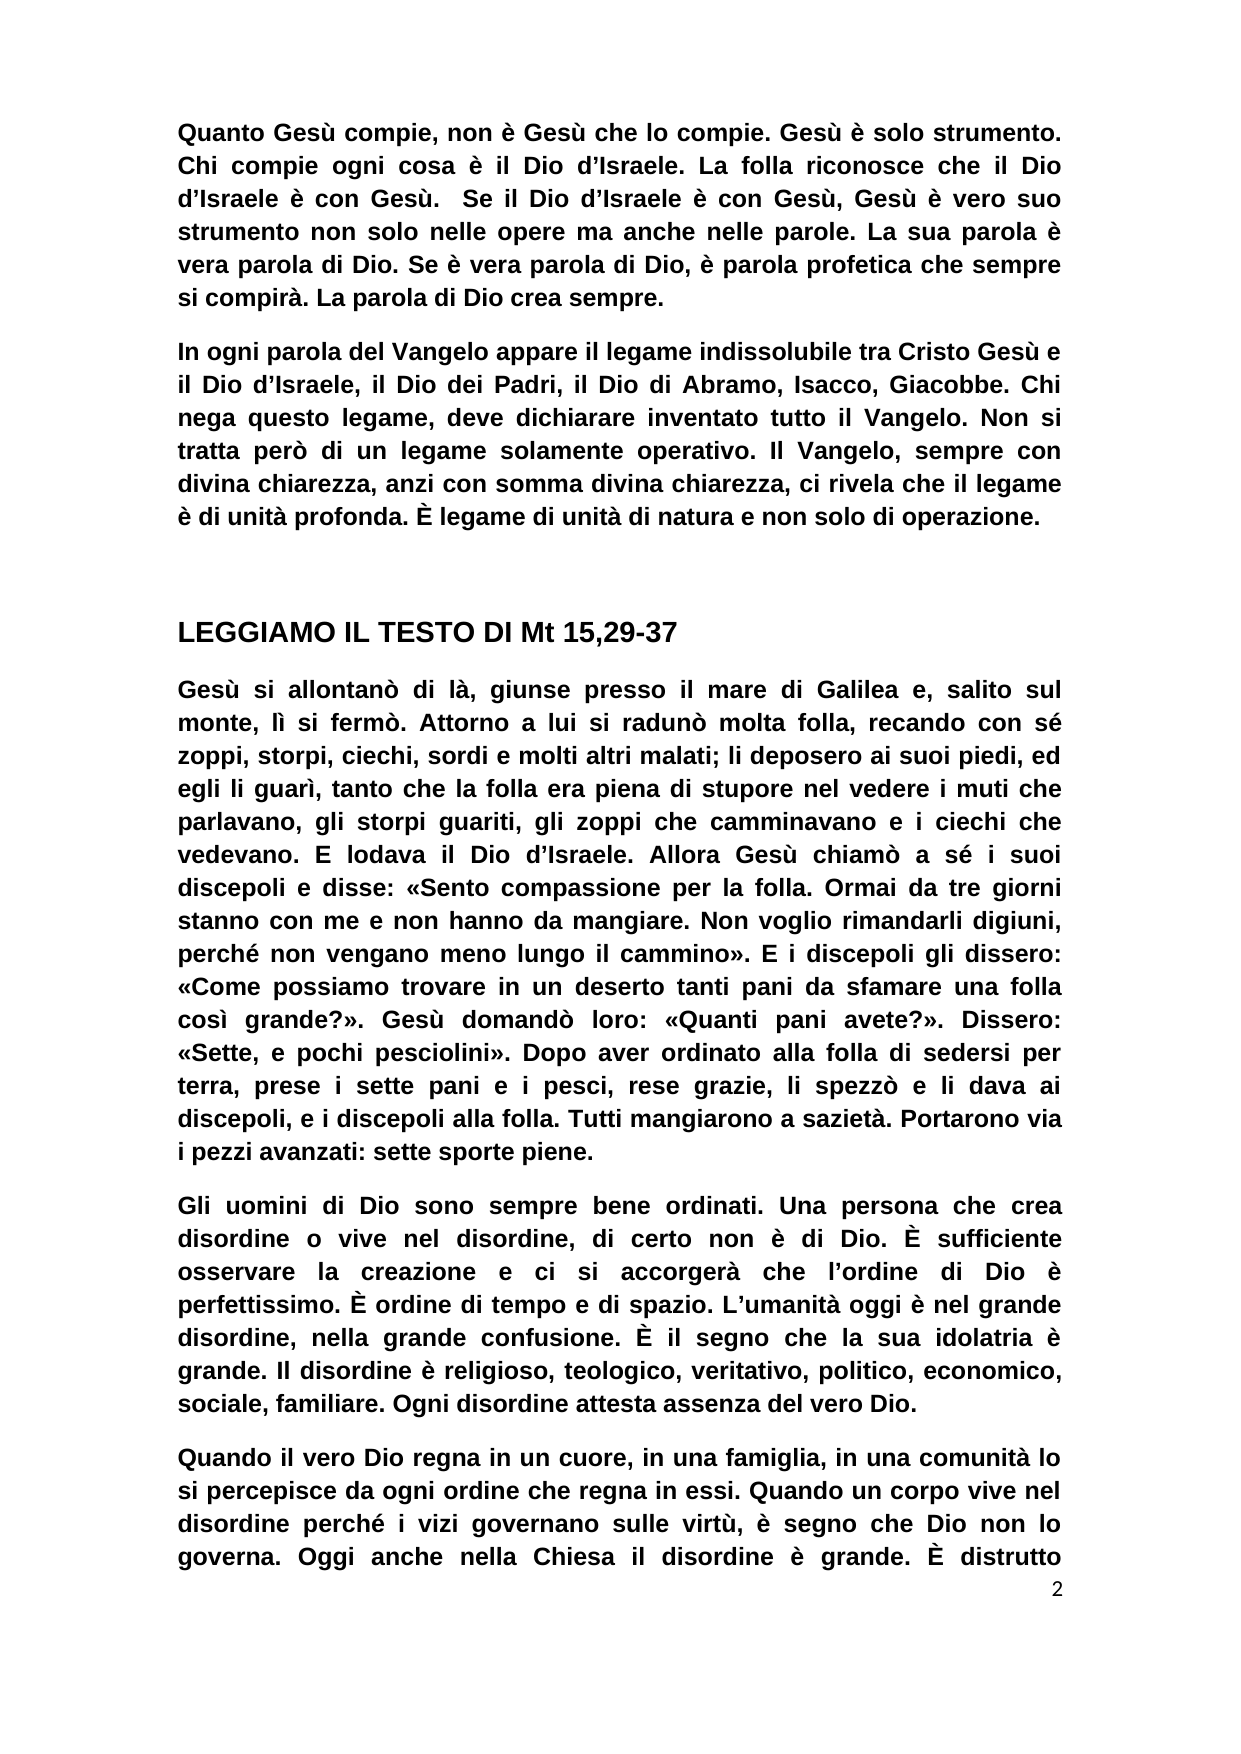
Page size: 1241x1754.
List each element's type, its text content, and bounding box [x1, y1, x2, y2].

text Gesù si allontanò di là, giunse presso il mare di Galilea e, salito sul monte, lì si fermò. Attorno a lui si radunò molta folla, recando con sé zoppi, storpi, ciechi, sordi e molti altri malati; li deposero ai suoi piedi, ed egli li guarì, tanto che la folla era piena di stupore nel vedere i muti che parlavano, gli storpi guariti, gli zoppi che camminavano e i ciechi che vedevano. E lodava il Dio d’Israele. Allora Gesù chiamò a sé i suoi discepoli e disse: «Sento compassione per la folla. Ormai da tre giorni stanno con me e non hanno da mangiare. Non voglio rimandarli digiuni, perché non vengano meno lungo il cammino». E i discepoli gli dissero: «Come possiamo trovare in un deserto tanti pani da sfamare una folla così grande?». Gesù domandò loro: «Quanti pani avete?». Dissero: «Sette, e pochi pesciolini». Dopo aver ordinato alla folla di sedersi per terra, prese i sette pani e i pesci, rese grazie, li spezzò e li dava ai discepoli, e i discepoli alla folla. Tutti mangiarono a sazietà. Portarono via i pezzi avanzati: sette sporte piene. [177, 675, 1063, 1166]
text LEGGIAMO IL TESTO DI Mt 15,29-37 [177, 615, 1063, 649]
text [177, 1443, 1063, 1571]
text Gli uomini di Dio sono sempre bene ordinati. Una persona che crea disordine o vive nel disordine, di certo non è di Dio. È sufficiente osservare la creazione e ci si accorgerà che l’ordine di Dio è perfettissimo. È ordine di tempo e di spazio. L’umanità oggi è nel grande disordine, nella grande confusione. È il segno che la sua idolatria è grande. Il disordine è religioso, teologico, veritativo, politico, economico, sociale, familiare. Ogni disordine attesta assenza del vero Dio. [177, 1191, 1063, 1418]
text Quanto Gesù compie, non è Gesù che lo compie. Gesù è solo strumento. Chi compie ogni cosa è il Dio d’Israele. La folla riconosce che il Dio d’Israele è con Gesù. Se il Dio d’Israele è con Gesù, Gesù è vero suo strumento non solo nelle opere ma anche nelle parole. La sua parola è vera parola di Dio. Se è vera parola di Dio, è parola profetica che sempre si compirà. La parola di Dio crea sempre. [177, 118, 1063, 312]
text In ogni parola del Vangelo appare il legame indissolubile tra Cristo Gesù e il Dio d’Israele, il Dio dei Padri, il Dio di Abramo, Isacco, Giacobbe. Chi nega questo legame, deve dichiarare inventato tutto il Vangelo. Non si tratta però di un legame solamente operativo. Il Vangelo, sempre con divina chiarezza, anzi con somma divina chiarezza, ci rivela che il legame è di unità profonda. È legame di unità di natura e non solo di operazione. [177, 337, 1063, 531]
